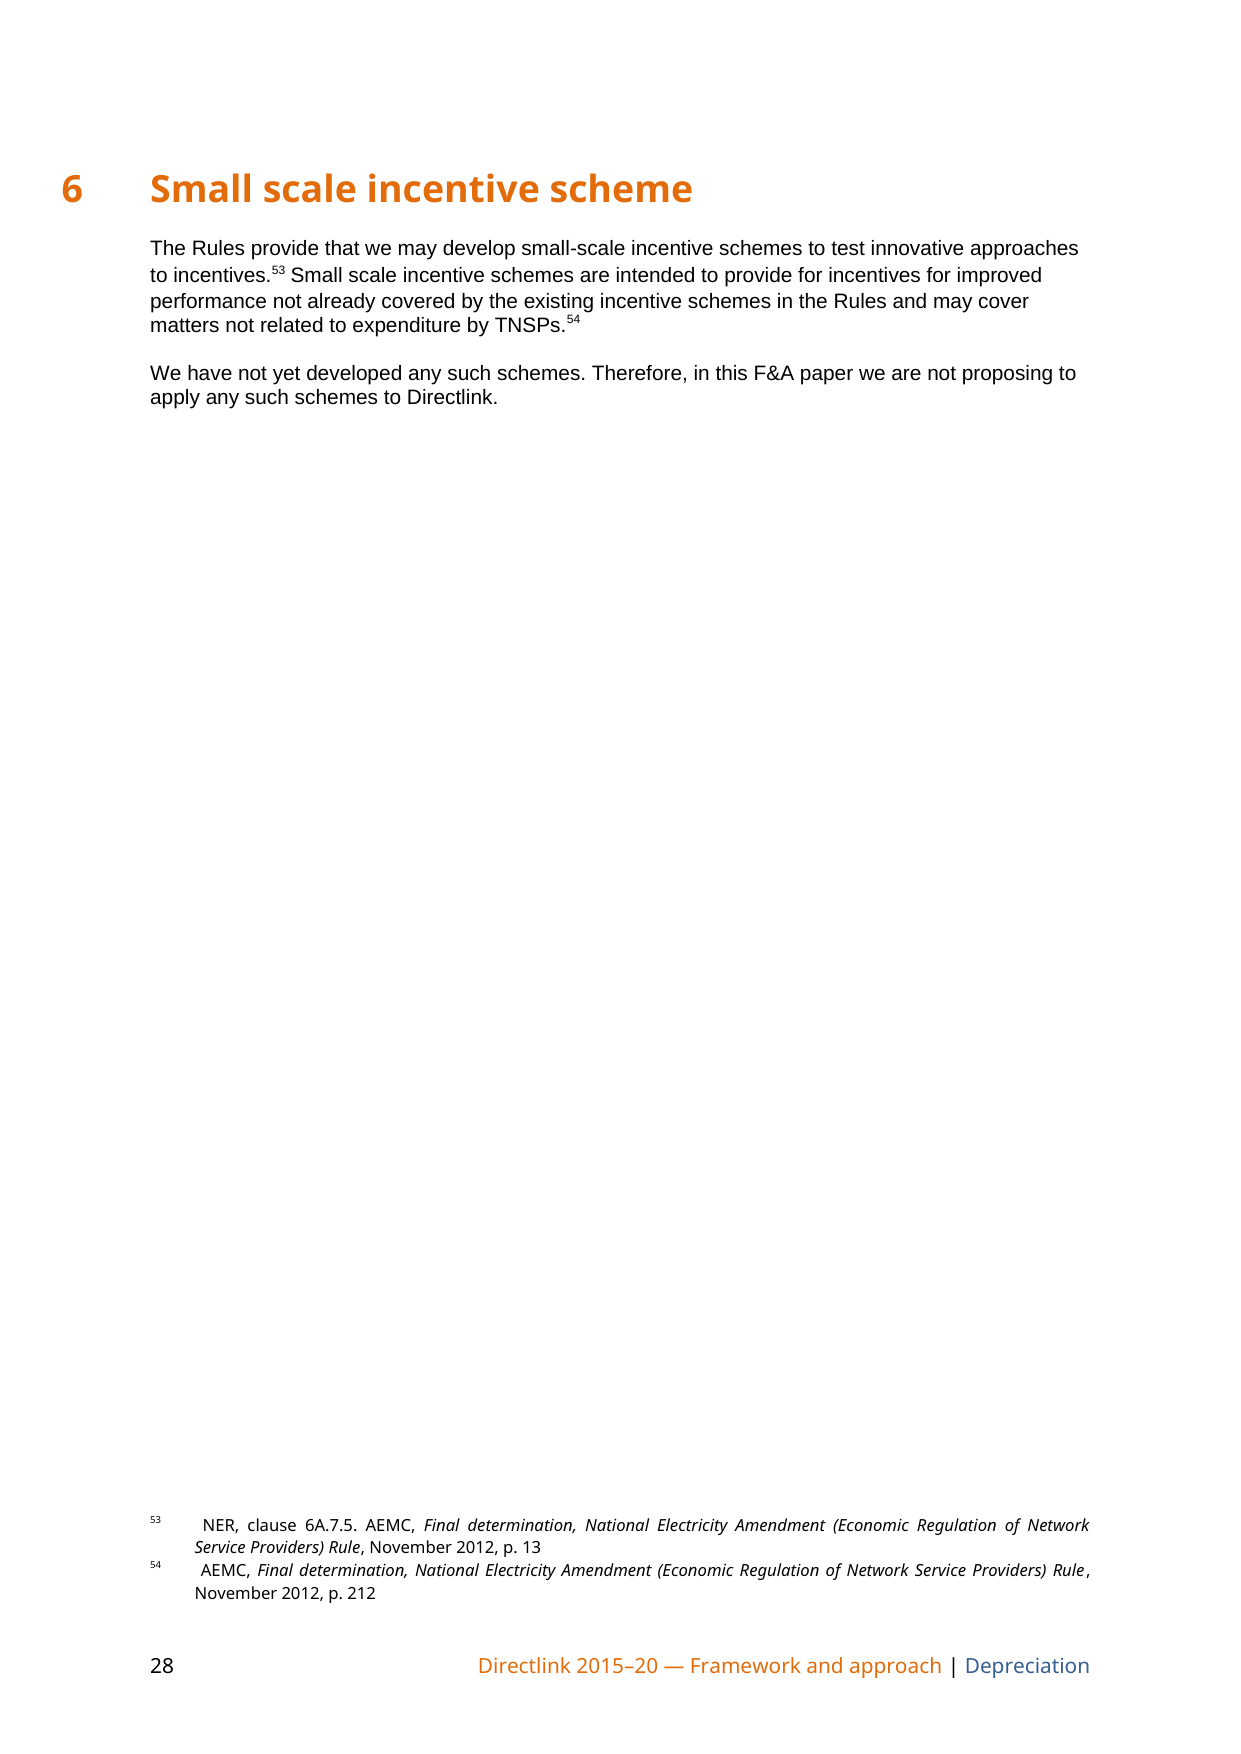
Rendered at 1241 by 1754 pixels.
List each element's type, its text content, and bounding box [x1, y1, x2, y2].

text The Rules provide that we may develop small-scale incentive schemes to test innovative approaches to incentives. Small scale incentive schemes are intended to provide for incentives for improved performance not already covered by the existing incentive schemes in the Rules and may cover matters not related to expenditure by TNSPs. [150, 236, 1090, 337]
subtitle Small scale incentive scheme [61, 162, 1090, 213]
text We have not yet developed any such schemes. Therefore, in this F&A paper we are not proposing to apply any such schemes to Directlink. [150, 361, 1090, 408]
